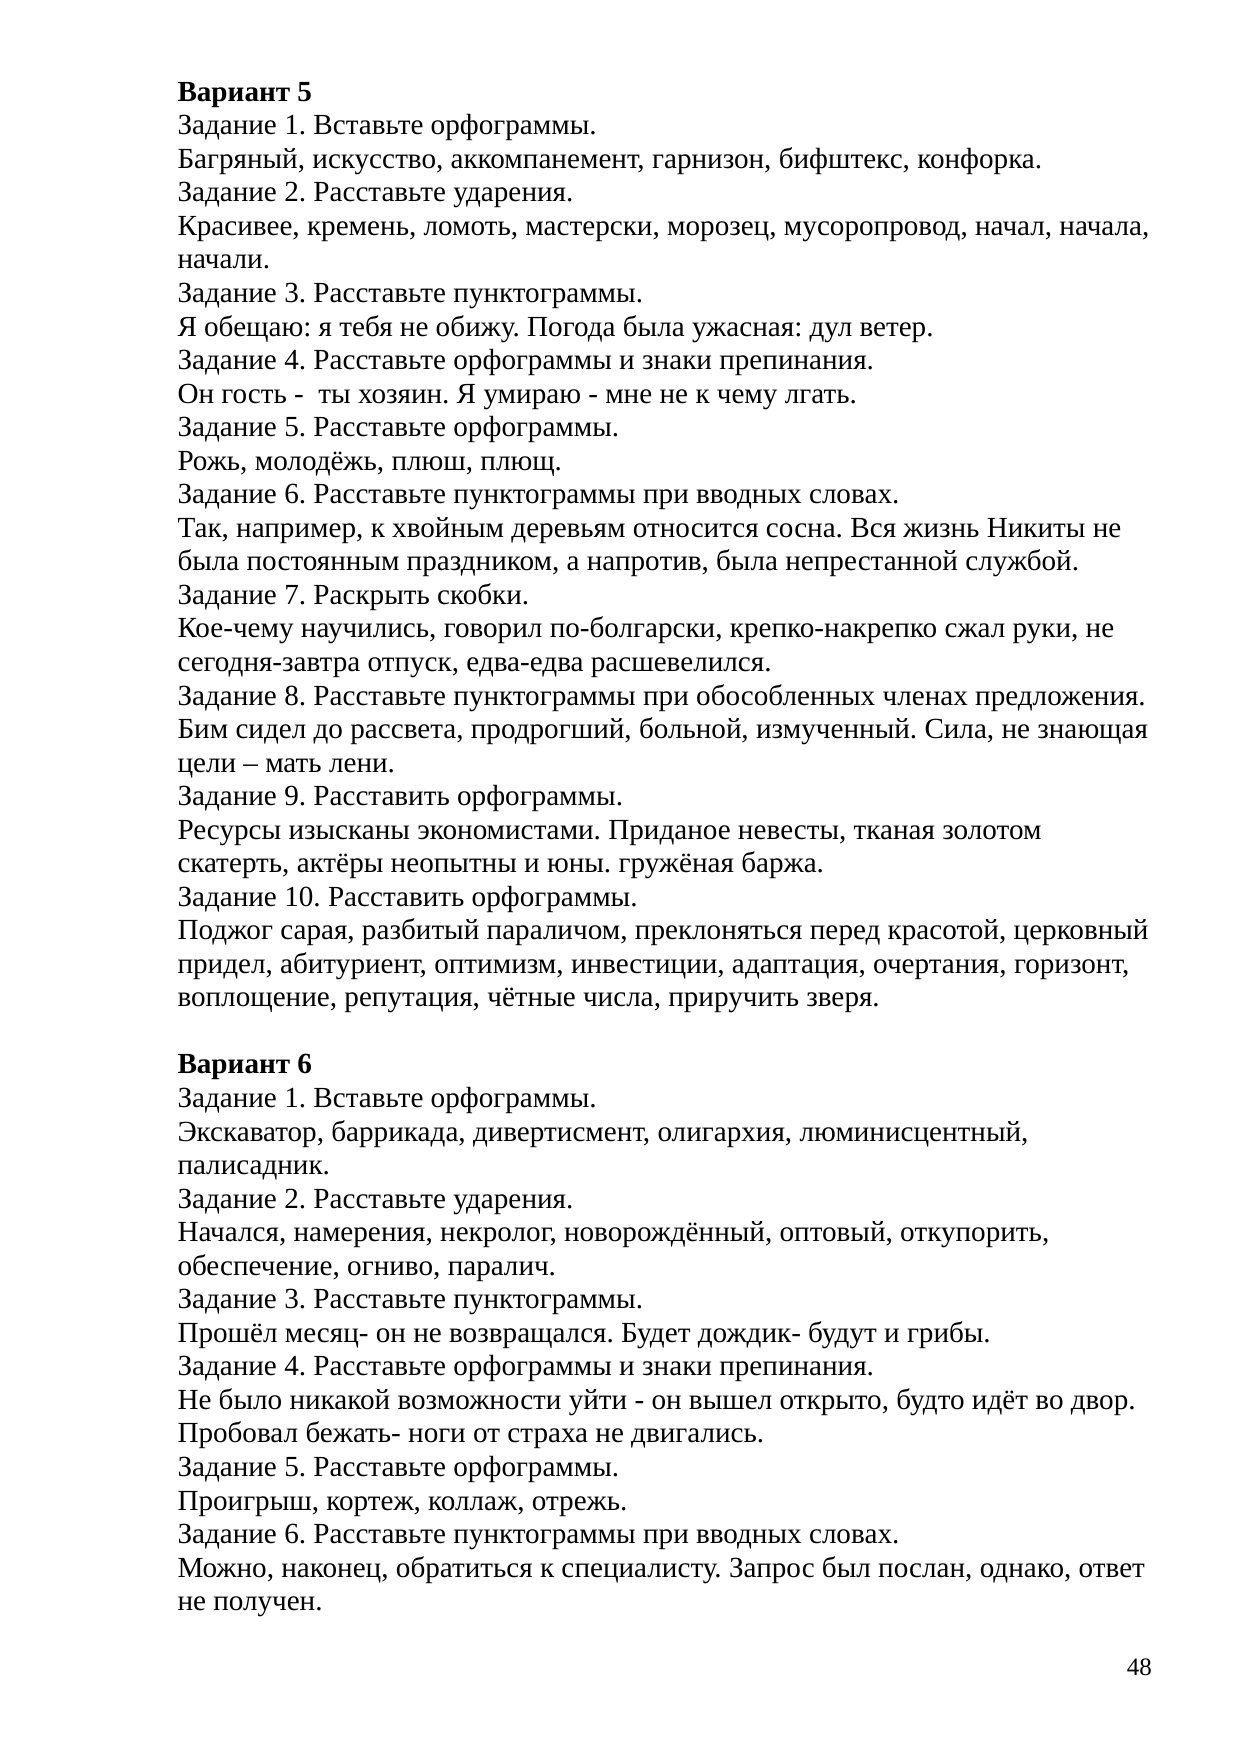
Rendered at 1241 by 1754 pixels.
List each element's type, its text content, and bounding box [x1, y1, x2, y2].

text Задание 1. Вставьте орфограммы. [177, 1080, 1152, 1114]
text Задание 5. Расставьте орфограммы. [177, 409, 1152, 443]
text Прошёл месяц- он не возвращался. Будет дождик- будут и грибы. [177, 1315, 1152, 1348]
text Задание 4. Расставьте орфограммы и знаки препинания. [177, 342, 1152, 376]
text Не было никакой возможности уйти - он вышел открыто, будто идёт во двор. Пробовал бежать- ноги от страха не двигались. [177, 1382, 1152, 1449]
text Задание 2. Расставьте ударения. [177, 174, 1152, 208]
text Задание 7. Раскрыть скобки. [177, 577, 1152, 611]
text Задание 10. Расставить орфограммы. [177, 879, 1152, 912]
text Кое-чему научились, говорил по-болгарски, крепко-накрепко сжал руки, не сегодня-завтра отпуск, едва-едва расшевелился. [177, 611, 1152, 678]
text Задание 1. Вставьте орфограммы. [177, 107, 1152, 141]
text Задание 6. Расставьте пунктограммы при вводных словах. [177, 1516, 1152, 1550]
text Ресурсы изысканы экономистами. Приданое невесты, тканая золотом скатерть, актёры неопытны и юны. гружёная баржа. [177, 812, 1152, 879]
text Так, например, к хвойным деревьям относится сосна. Вся жизнь Никиты не была постоянным праздником, а напротив, была непрестанной службой. [177, 510, 1152, 577]
text Вариант 5 [177, 74, 1152, 107]
text Задание 9. Расставить орфограммы. [177, 778, 1152, 812]
text Задание 2. Расставьте ударения. [177, 1181, 1152, 1214]
text Рожь, молодёжь, плюш, плющ. [177, 443, 1152, 476]
text Задание 3. Расставьте пунктограммы. [177, 1281, 1152, 1315]
text Он гость - ты хозяин. Я умираю - мне не к чему лгать. [177, 376, 1152, 409]
text Вариант 6 [177, 1047, 1152, 1080]
text Проигрыш, кортеж, коллаж, отрежь. [177, 1483, 1152, 1516]
text Можно, наконец, обратиться к специалисту. Запрос был послан, однако, ответ не получен. [177, 1550, 1152, 1617]
text Задание 8. Расставьте пунктограммы при обособленных членах предложения. [177, 678, 1152, 711]
text Бим сидел до рассвета, продрогший, больной, измученный. Сила, не знающая цели – мать лени. [177, 711, 1152, 778]
text Задание 3. Расставьте пунктограммы. [177, 275, 1152, 309]
text Задание 6. Расставьте пунктограммы при вводных словах. [177, 476, 1152, 510]
text Экскаватор, баррикада, дивертисмент, олигархия, люминисцентный, палисадник. [177, 1114, 1152, 1181]
text Багряный, искусство, аккомпанемент, гарнизон, бифштекс, конфорка. [177, 141, 1152, 174]
text Поджог сарая, разбитый параличом, преклоняться перед красотой, церковный придел, абитуриент, оптимизм, инвестиции, адаптация, очертания, горизонт, воплощение, репутация, чётные числа, приручить зверя. [177, 912, 1152, 1013]
text Красивее, кремень, ломоть, мастерски, морозец, мусоропровод, начал, начала, начали. [177, 208, 1152, 275]
text Задание 5. Расставьте орфограммы. [177, 1449, 1152, 1483]
text Я обещаю: я тебя не обижу. Погода была ужасная: дул ветер. [177, 309, 1152, 342]
text Задание 4. Расставьте орфограммы и знаки препинания. [177, 1348, 1152, 1382]
text Начался, намерения, некролог, новорождённый, оптовый, откупорить, обеспечение, огниво, паралич. [177, 1214, 1152, 1281]
